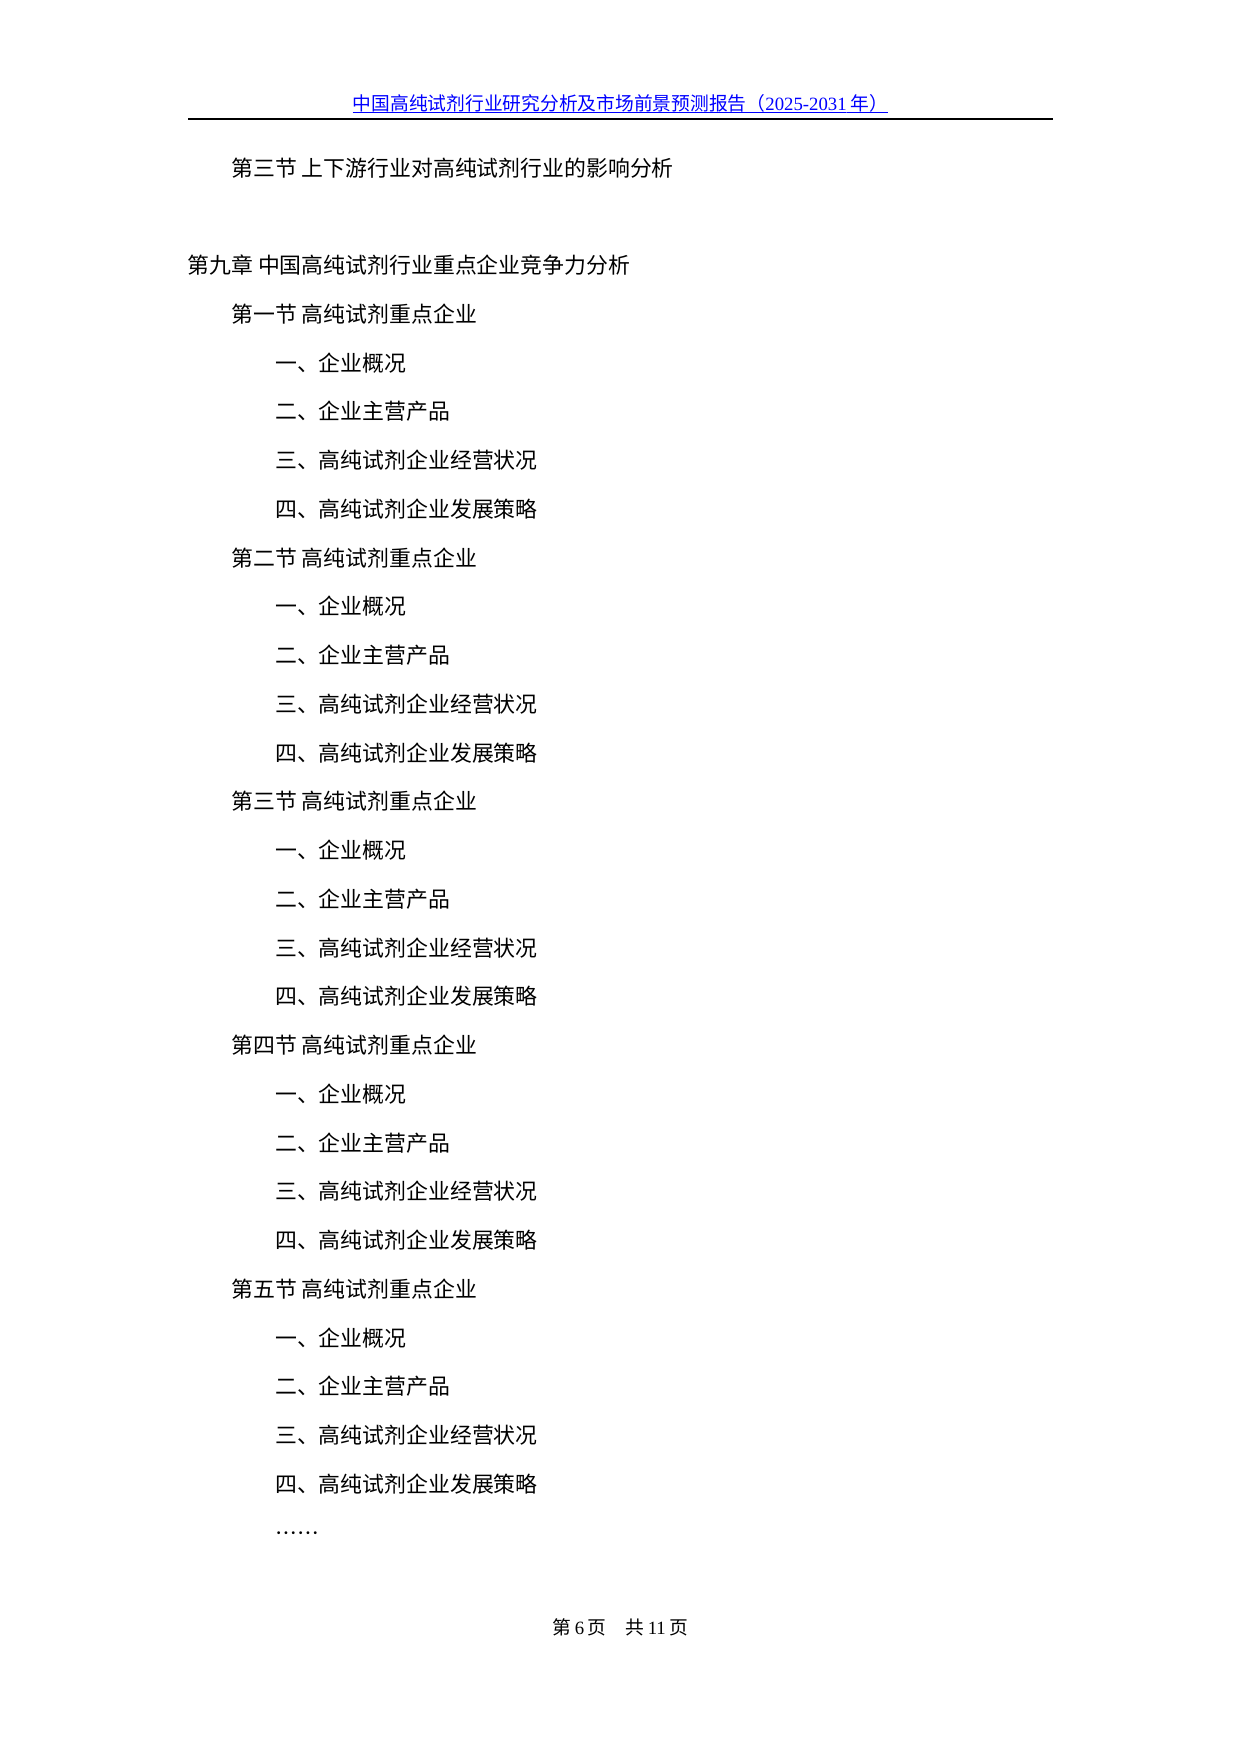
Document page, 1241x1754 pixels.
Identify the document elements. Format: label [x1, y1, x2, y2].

text [187, 150, 1053, 1548]
